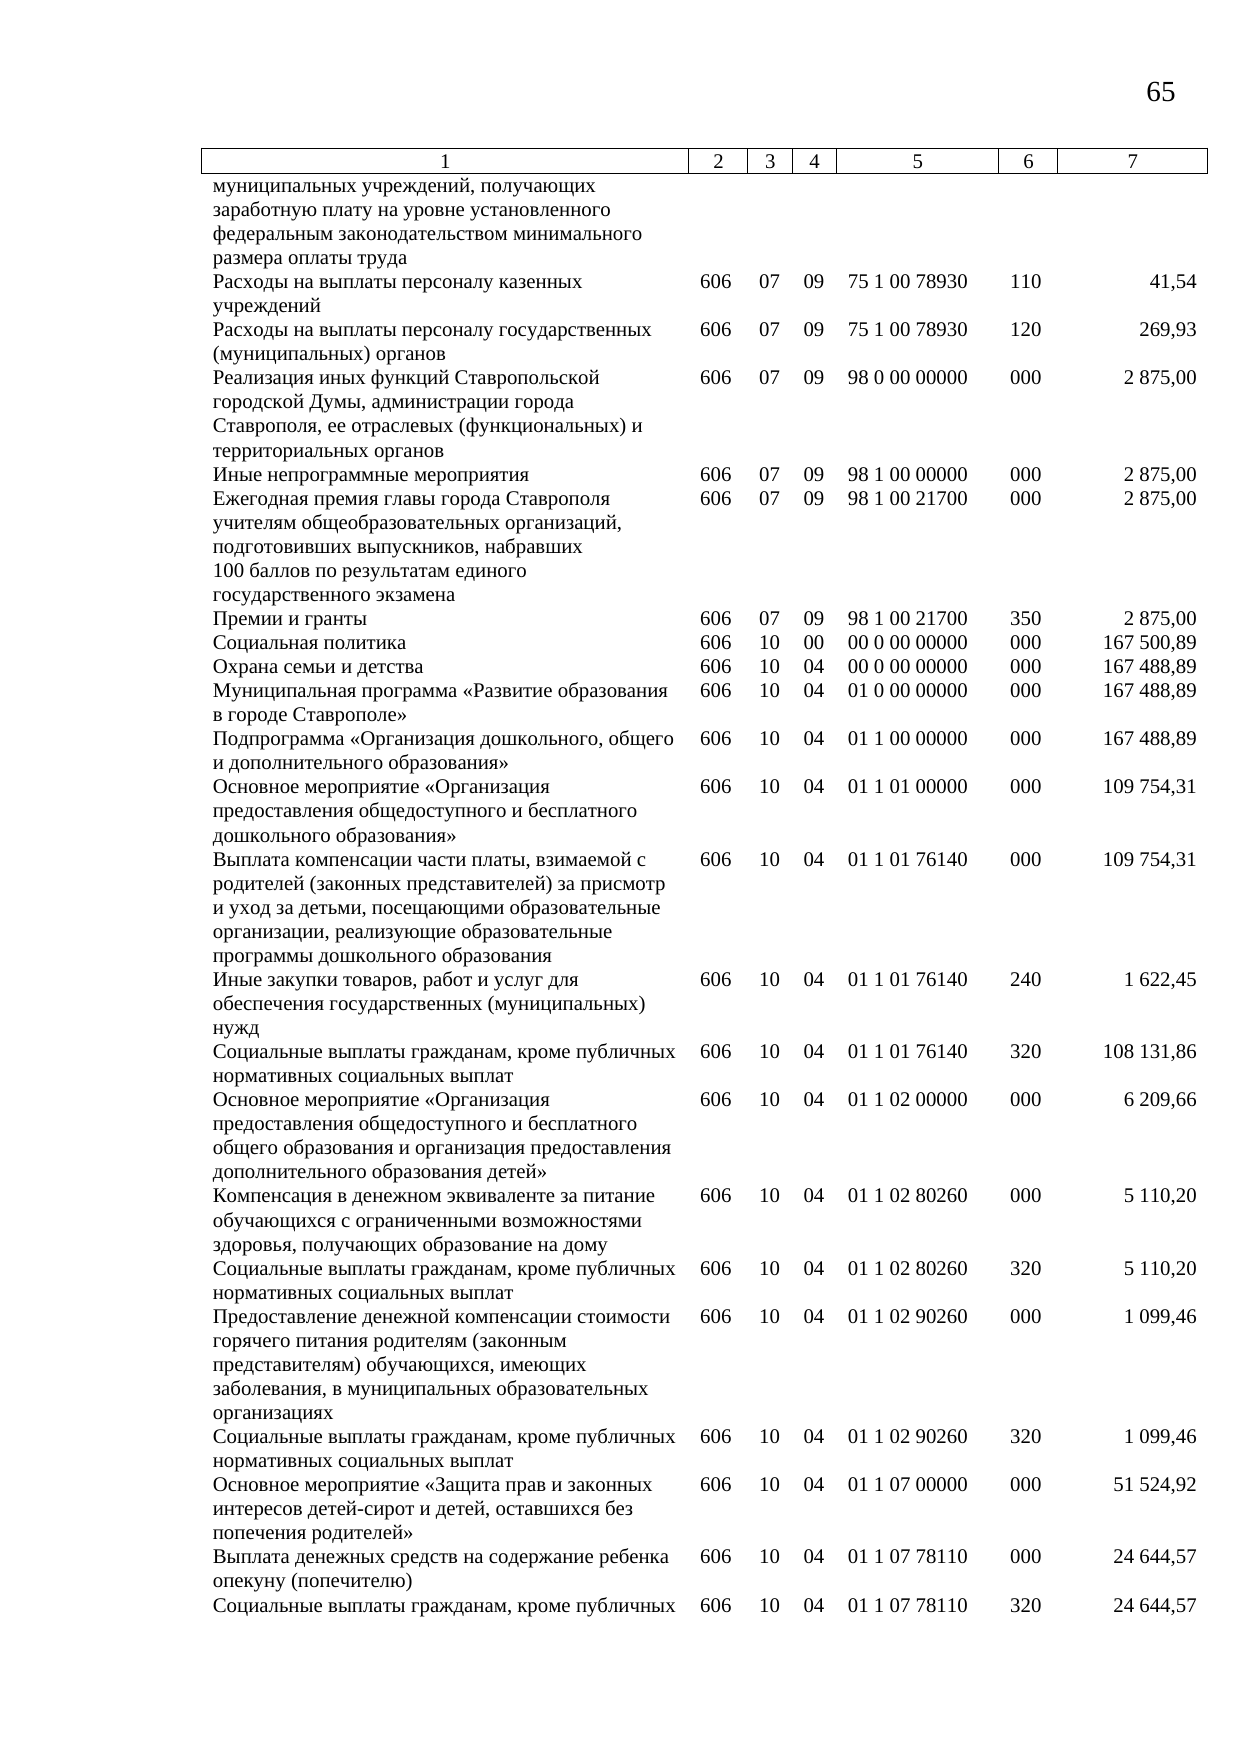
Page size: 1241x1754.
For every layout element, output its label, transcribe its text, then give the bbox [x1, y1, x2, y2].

table_header 1 [202, 149, 688, 173]
table_header 7 [1058, 149, 1207, 173]
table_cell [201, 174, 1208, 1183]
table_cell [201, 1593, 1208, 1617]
table_header 6 [999, 149, 1057, 173]
table_header 5 [837, 149, 998, 173]
table_header 2 [689, 149, 747, 173]
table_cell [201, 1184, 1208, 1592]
table_header 4 [793, 149, 836, 173]
table_header 3 [748, 149, 792, 173]
